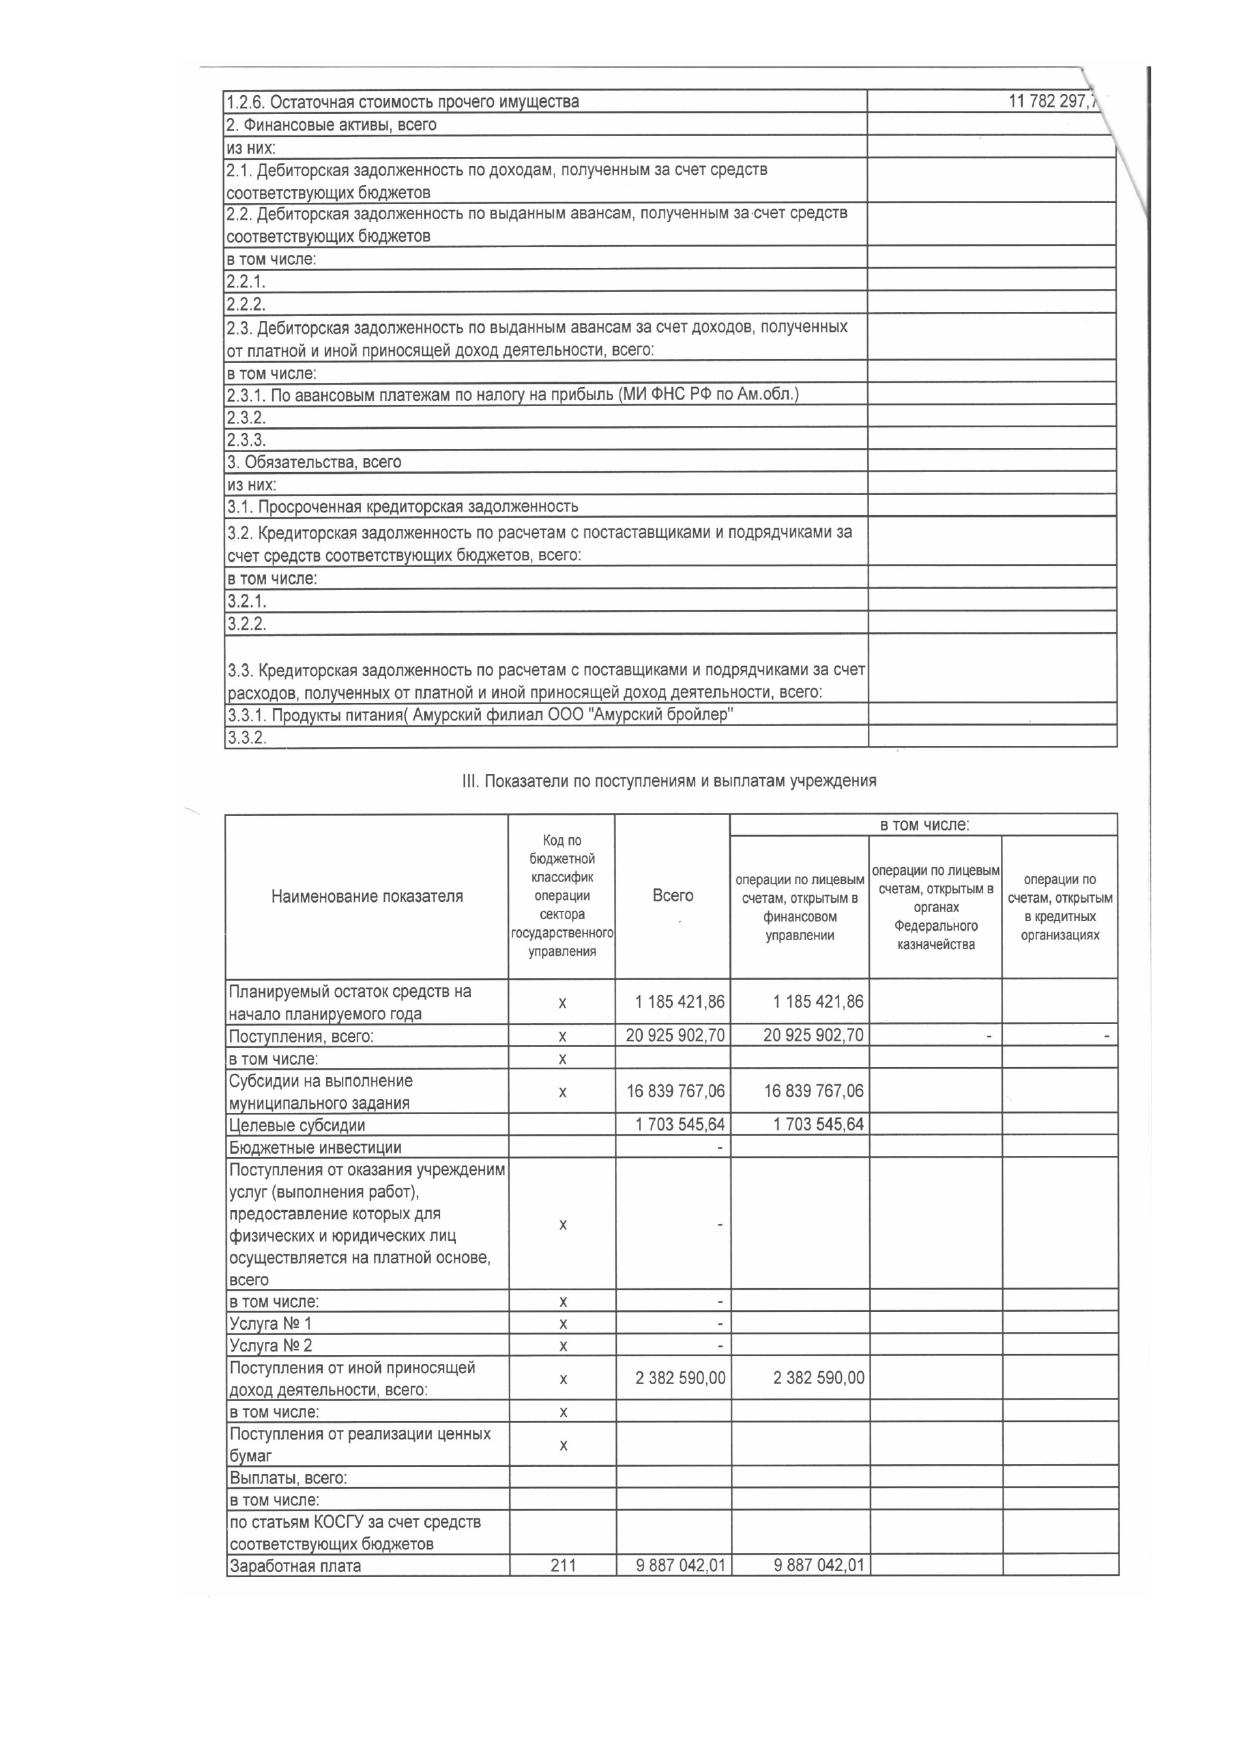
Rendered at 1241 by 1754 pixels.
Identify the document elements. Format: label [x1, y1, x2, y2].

picture [177, 59, 1152, 1597]
